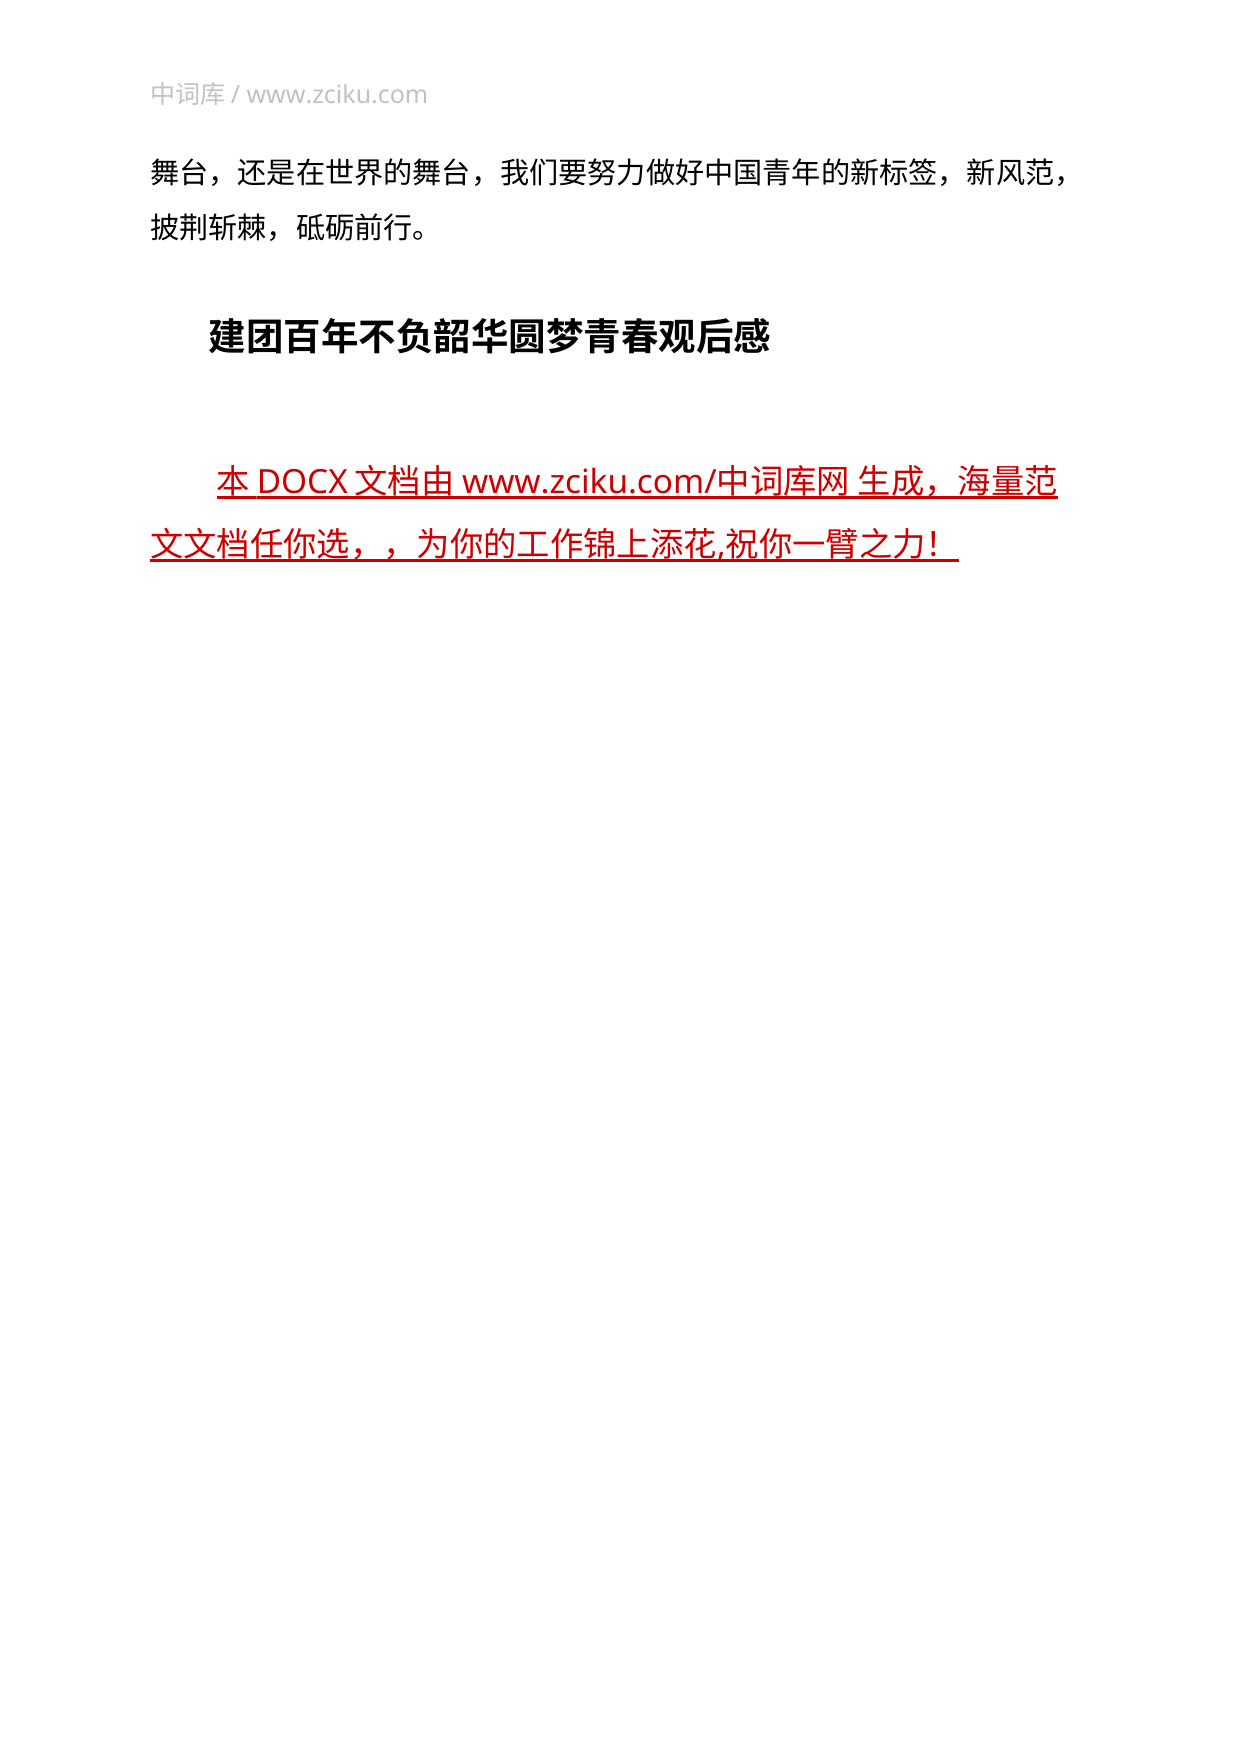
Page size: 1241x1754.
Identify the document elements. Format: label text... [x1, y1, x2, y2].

text 本DOCX文档由 www.zciku.com/中词库网 生成，海量范文文档任你选，，为你的工作锦上添花,祝你一臂之力！ [150, 455, 1090, 567]
text 建团百年不负韶华圆梦青春观后感 [150, 307, 1090, 361]
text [150, 150, 1090, 247]
